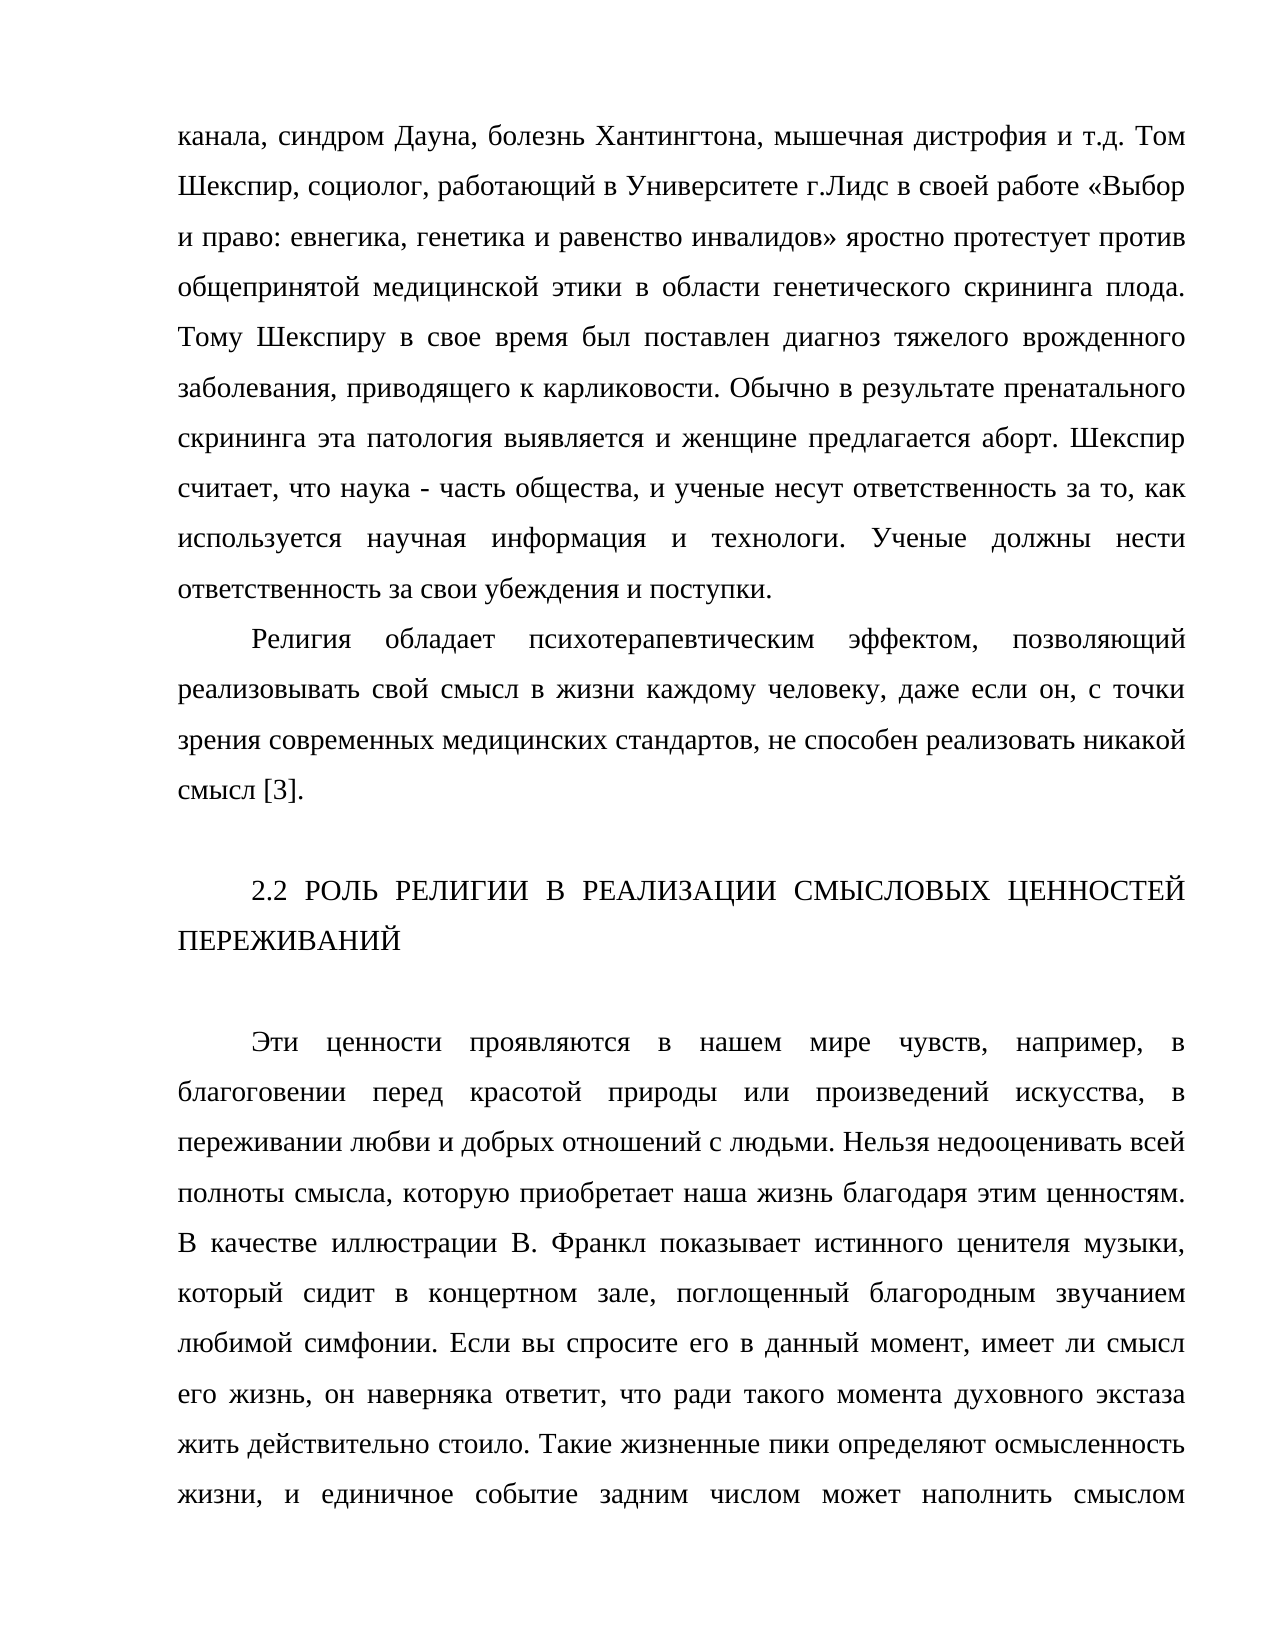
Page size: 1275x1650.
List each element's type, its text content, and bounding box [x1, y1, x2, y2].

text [177, 1024, 1186, 1510]
text Религия обладает психотерапевтическим эффектом, позволяющий реализовывать свой смысл в жизни каждому человеку, даже если он, с точки зрения современных медицинских стандартов, не способен реализовать никакой смысл [3]. [177, 621, 1186, 806]
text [177, 118, 1186, 604]
subtitle 2.2 Роль религии в реализации смысловых ценностей переживаний [177, 873, 1186, 957]
